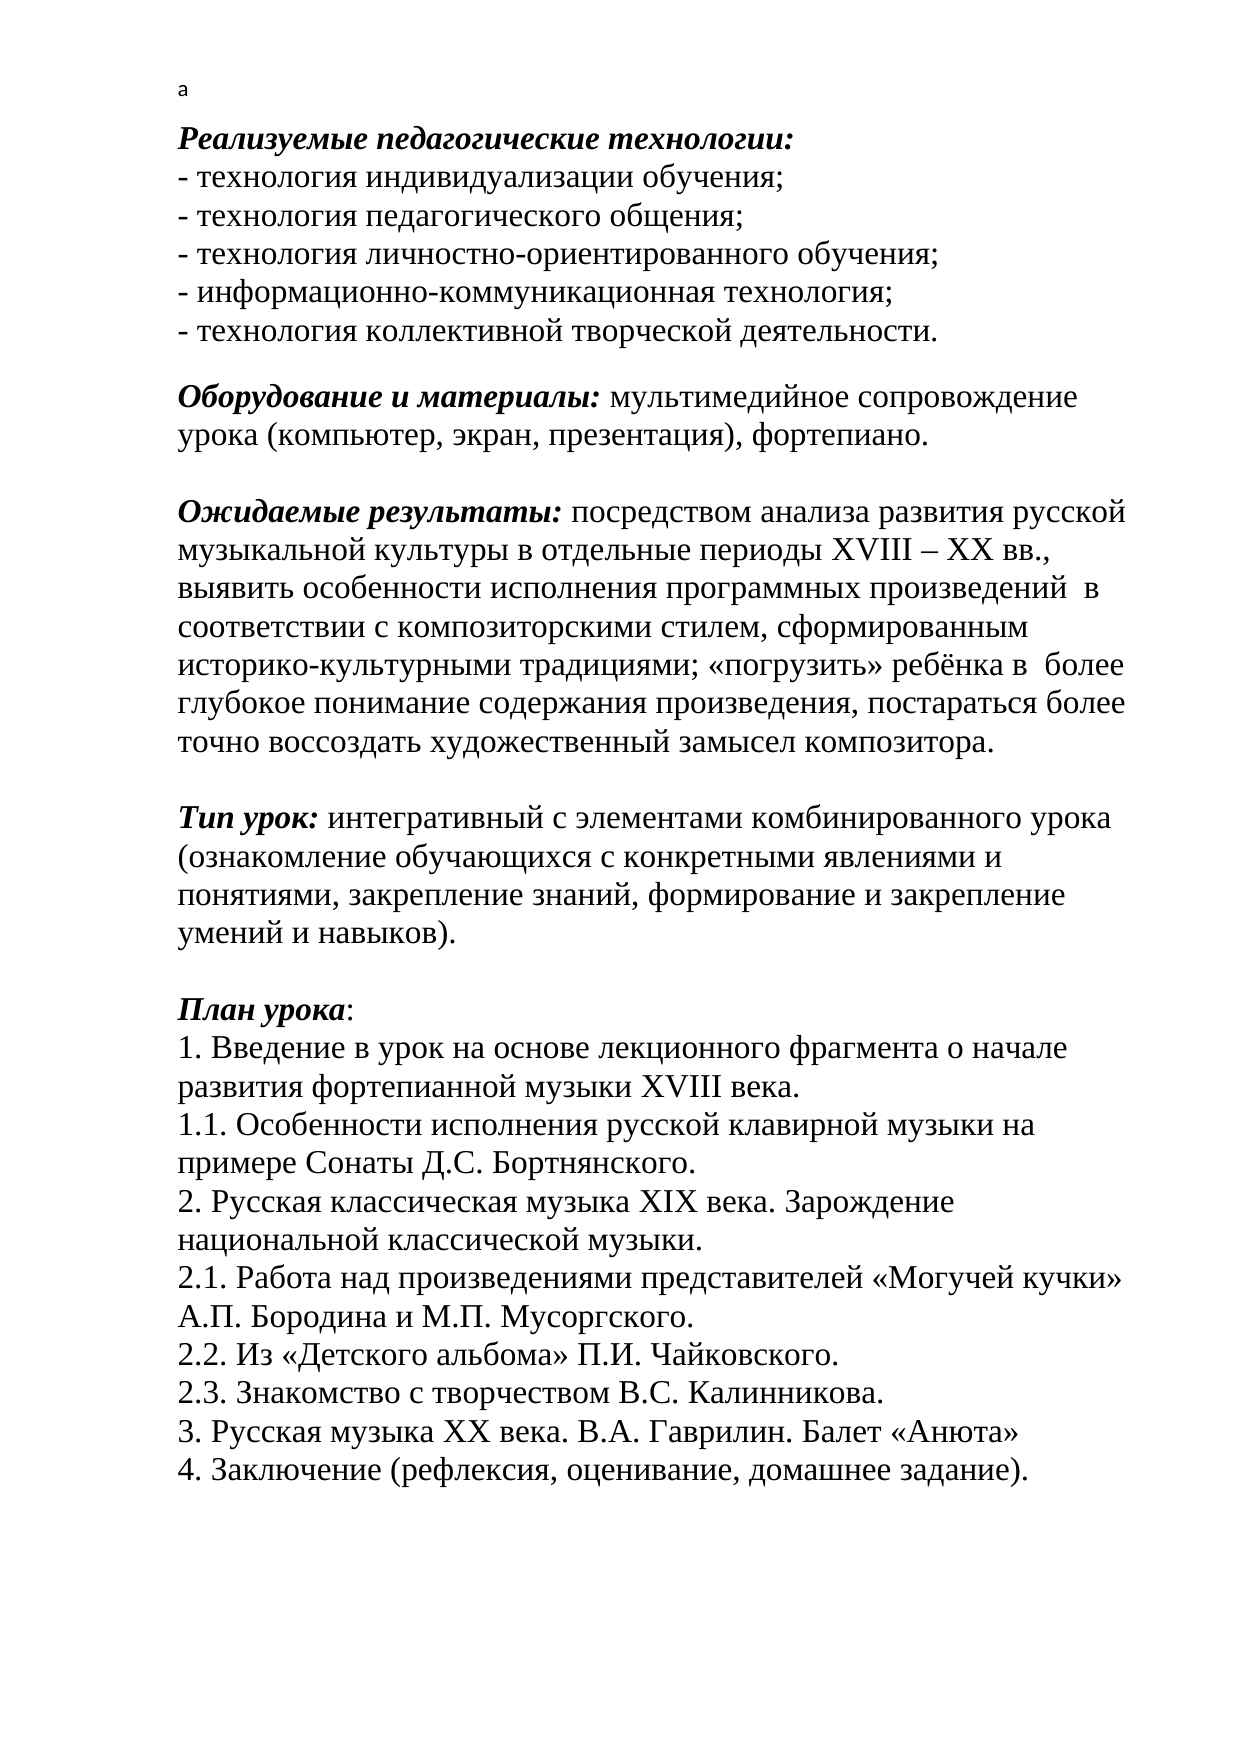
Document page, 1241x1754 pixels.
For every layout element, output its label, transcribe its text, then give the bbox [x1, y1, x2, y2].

text - технология педагогического общения; - технология личностно-ориентированного обучения; - информационно-коммуникационная технология; [177, 195, 1152, 310]
text Оборудование и материалы: мультимедийное сопровождение урока (компьютер, экран, презентация), фортепиано. Ожидаемые результаты: посредством анализа развития русской музыкальной культуры в отдельные периоды XVIII – XX вв., выявить особенности исполнения программных произведений в соответствии с композиторскими стилем, сформированным историко-культурными традициями; «погрузить» ребёнка в более глубокое понимание содержания произведения, постараться более точно воссоздать художественный замысел композитора. Тип урок: интегративный с элементами комбинированного урока (ознакомление обучающихся с конкретными явлениями и понятиями, закрепление знаний, формирование и закрепление умений и навыков). План урока: 1. Введение в урок на основе лекционного фрагмента о начале развития фортепианной музыки XVIII века. [177, 376, 1152, 1104]
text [177, 1373, 1152, 1600]
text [177, 118, 1152, 195]
text - технология коллективной творческой деятельности. [177, 310, 1152, 376]
text 1.1. Особенности исполнения русской клавирной музыки на примере Сонаты Д.С. Бортнянского. 2. Русская классическая музыка XIX века. Зарождение национальной классической музыки. [177, 1104, 1152, 1258]
text 2.1. Работа над произведениями представителей «Могучей кучки» А.П. Бородина и М.П. Мусоргского. 2.2. Из «Детского альбома» П.И. Чайковского. [177, 1258, 1152, 1373]
